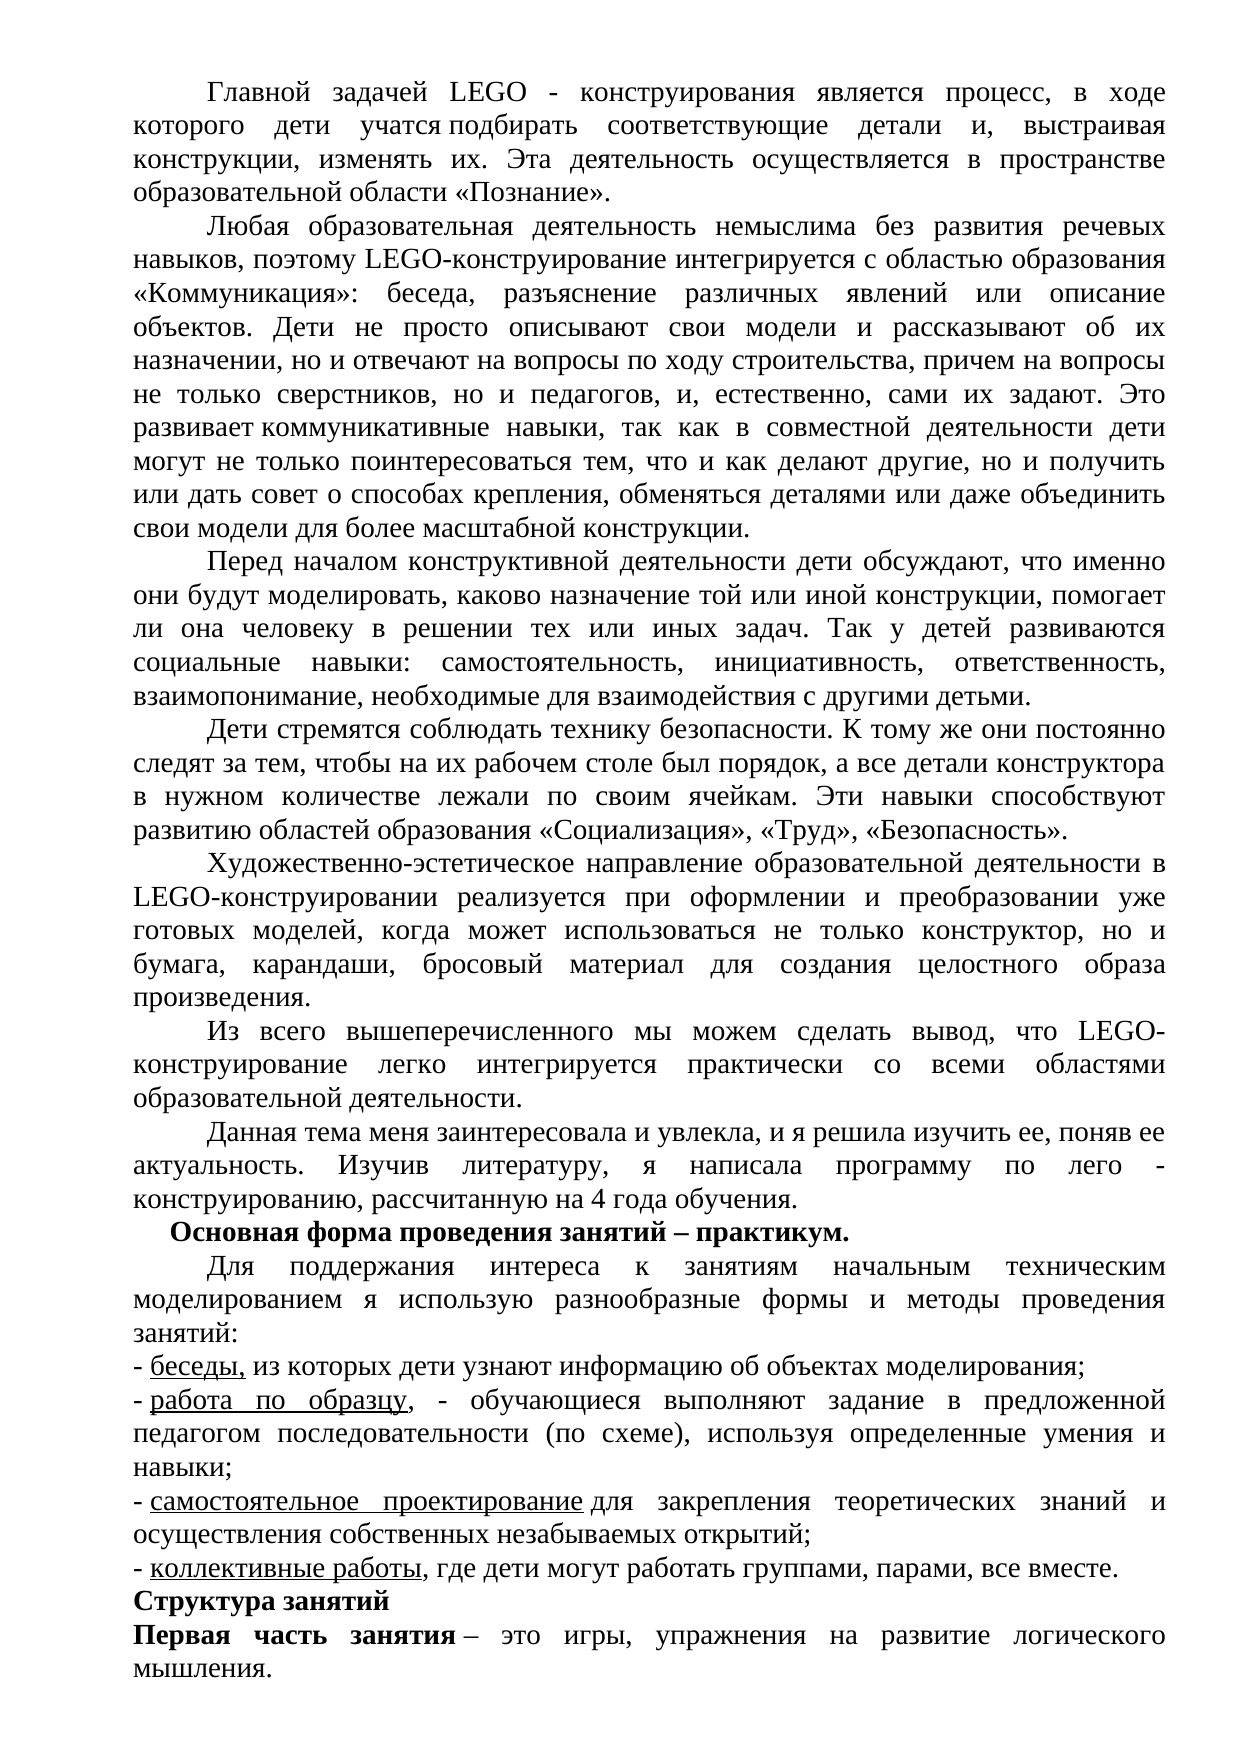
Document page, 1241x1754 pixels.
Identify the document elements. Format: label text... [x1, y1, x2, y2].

text Художественно-эстетическое направление образовательной деятельности в LEGO-конструировании реализуется при оформлении и преобразовании уже готовых моделей, когда может использоваться не только конструктор, но и бумага, карандаши, бросовый материал для создания целостного образа произведения. [133, 845, 1167, 1013]
text Перед началом конструктивной деятельности дети обсуждают, что именно они будут моделировать, каково назначение той или иной конструкции, помогает ли она человеку в решении тех или иных задач. Так у детей развиваются социальные навыки: самостоятельность, инициативность, ответственность, взаимопонимание, необходимые для взаимодействия с другими детьми. [133, 543, 1167, 711]
text Структура занятий [133, 1583, 1167, 1617]
text Данная тема меня заинтересовала и увлекла, и я решила изучить ее, поняв ее актуальность. Изучив литературу, я написала программу по лего - конструированию, рассчитанную на 4 года обучения. [133, 1114, 1167, 1214]
text Для поддержания интереса к занятиям начальным техническим моделированием я использую разнообразные формы и методы проведения занятий: [133, 1248, 1167, 1348]
text Главной задачей LEGO - конструирования является процесс, в ходе которого дети учатся подбирать соответствующие детали и, выстраивая конструкции, изменять их. Эта деятельность осуществляется в пространстве образовательной области «Познание». [133, 74, 1167, 208]
text Из всего вышеперечисленного мы можем сделать вывод, что LEGO- конструирование легко интегрируется практически со всеми областями образовательной деятельности. [133, 1013, 1167, 1114]
text Дети стремятся соблюдать технику безопасности. К тому же они постоянно следят за тем, чтобы на их рабочем столе был порядок, а все детали конструктора в нужном количестве лежали по своим ячейкам. Эти навыки способствуют развитию областей образования «Социализация», «Труд», «Безопасность». [133, 711, 1167, 845]
text - самостоятельное проектирование для закрепления теоретических знаний и осуществления собственных незабываемых открытий; [133, 1483, 1167, 1550]
text Любая образовательная деятельность немыслима без развития речевых навыков, поэтому LEGO-конструирование интегрируется с областью образования «Коммуникация»: беседа, разъяснение различных явлений или описание объектов. Дети не просто описывают свои модели и рассказывают об их назначении, но и отвечают на вопросы по ходу строительства, причем на вопросы не только сверстников, но и педагогов, и, естественно, сами их задают. Это развивает коммуникативные навыки, так как в совместной деятельности дети могут не только поинтересоваться тем, что и как делают другие, но и получить или дать совет о способах крепления, обменяться деталями или даже объединить свои модели для более масштабной конструкции. [133, 208, 1167, 543]
text - коллективные работы, где дети могут работать группами, парами, все вместе. [133, 1550, 1167, 1583]
text - беседы, из которых дети узнают информацию об объектах моделирования; [133, 1348, 1167, 1382]
text - работа по образцу, - обучающиеся выполняют задание в предложенной педагогом последовательности (по схеме), используя определенные умения и навыки; [133, 1382, 1167, 1483]
text Основная форма проведения занятий – практикум. [133, 1214, 1167, 1248]
text Первая часть занятия – это игры, упражнения на развитие логического мышления. [133, 1617, 1167, 1684]
